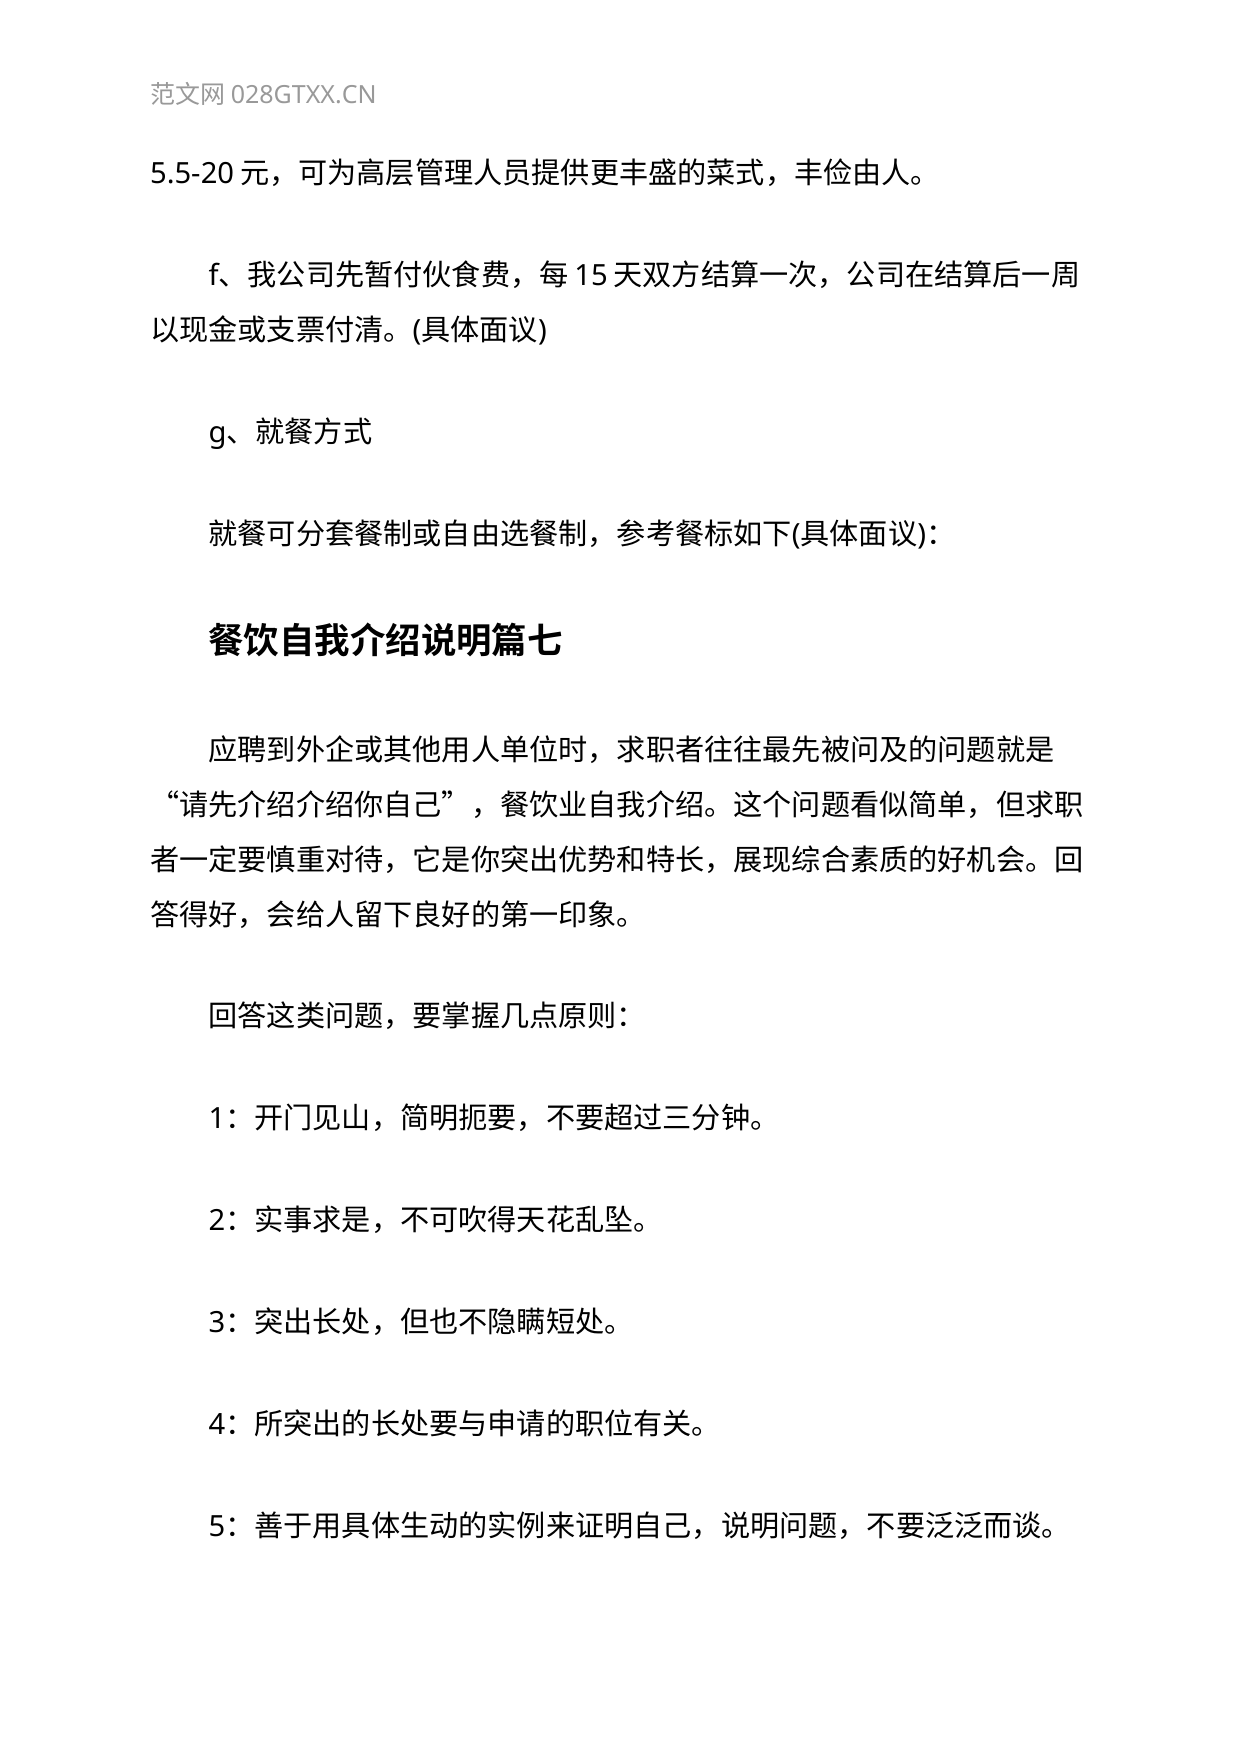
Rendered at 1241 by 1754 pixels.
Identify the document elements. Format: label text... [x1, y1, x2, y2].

text f、我公司先暂付伙食费，每15天双方结算一次，公司在结算后一周以现金或支票付清。(具体面议) [150, 252, 1090, 349]
text 2：实事求是，不可吹得天花乱坠。 [150, 1197, 1090, 1239]
text 应聘到外企或其他用人单位时，求职者往往最先被问及的问题就是“请先介绍介绍你自己”，餐饮业自我介绍。这个问题看似简单，但求职者一定要慎重对待，它是你突出优势和特长，展现综合素质的好机会。回答得好，会给人留下良好的第一印象。 [150, 726, 1090, 933]
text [150, 150, 1090, 192]
text 4：所突出的长处要与申请的职位有关。 [150, 1401, 1090, 1443]
text g、就餐方式 [150, 409, 1090, 451]
text 回答这类问题，要掌握几点原则： [150, 993, 1090, 1035]
text 就餐可分套餐制或自由选餐制，参考餐标如下(具体面议)： [150, 511, 1090, 553]
text 1：开门见山，简明扼要，不要超过三分钟。 [150, 1094, 1090, 1137]
text 餐饮自我介绍说明篇七 [150, 613, 1090, 664]
text 3：突出长处，但也不隐瞒短处。 [150, 1298, 1090, 1341]
text 5：善于用具体生动的实例来证明自己，说明问题，不要泛泛而谈。 [150, 1502, 1090, 1545]
